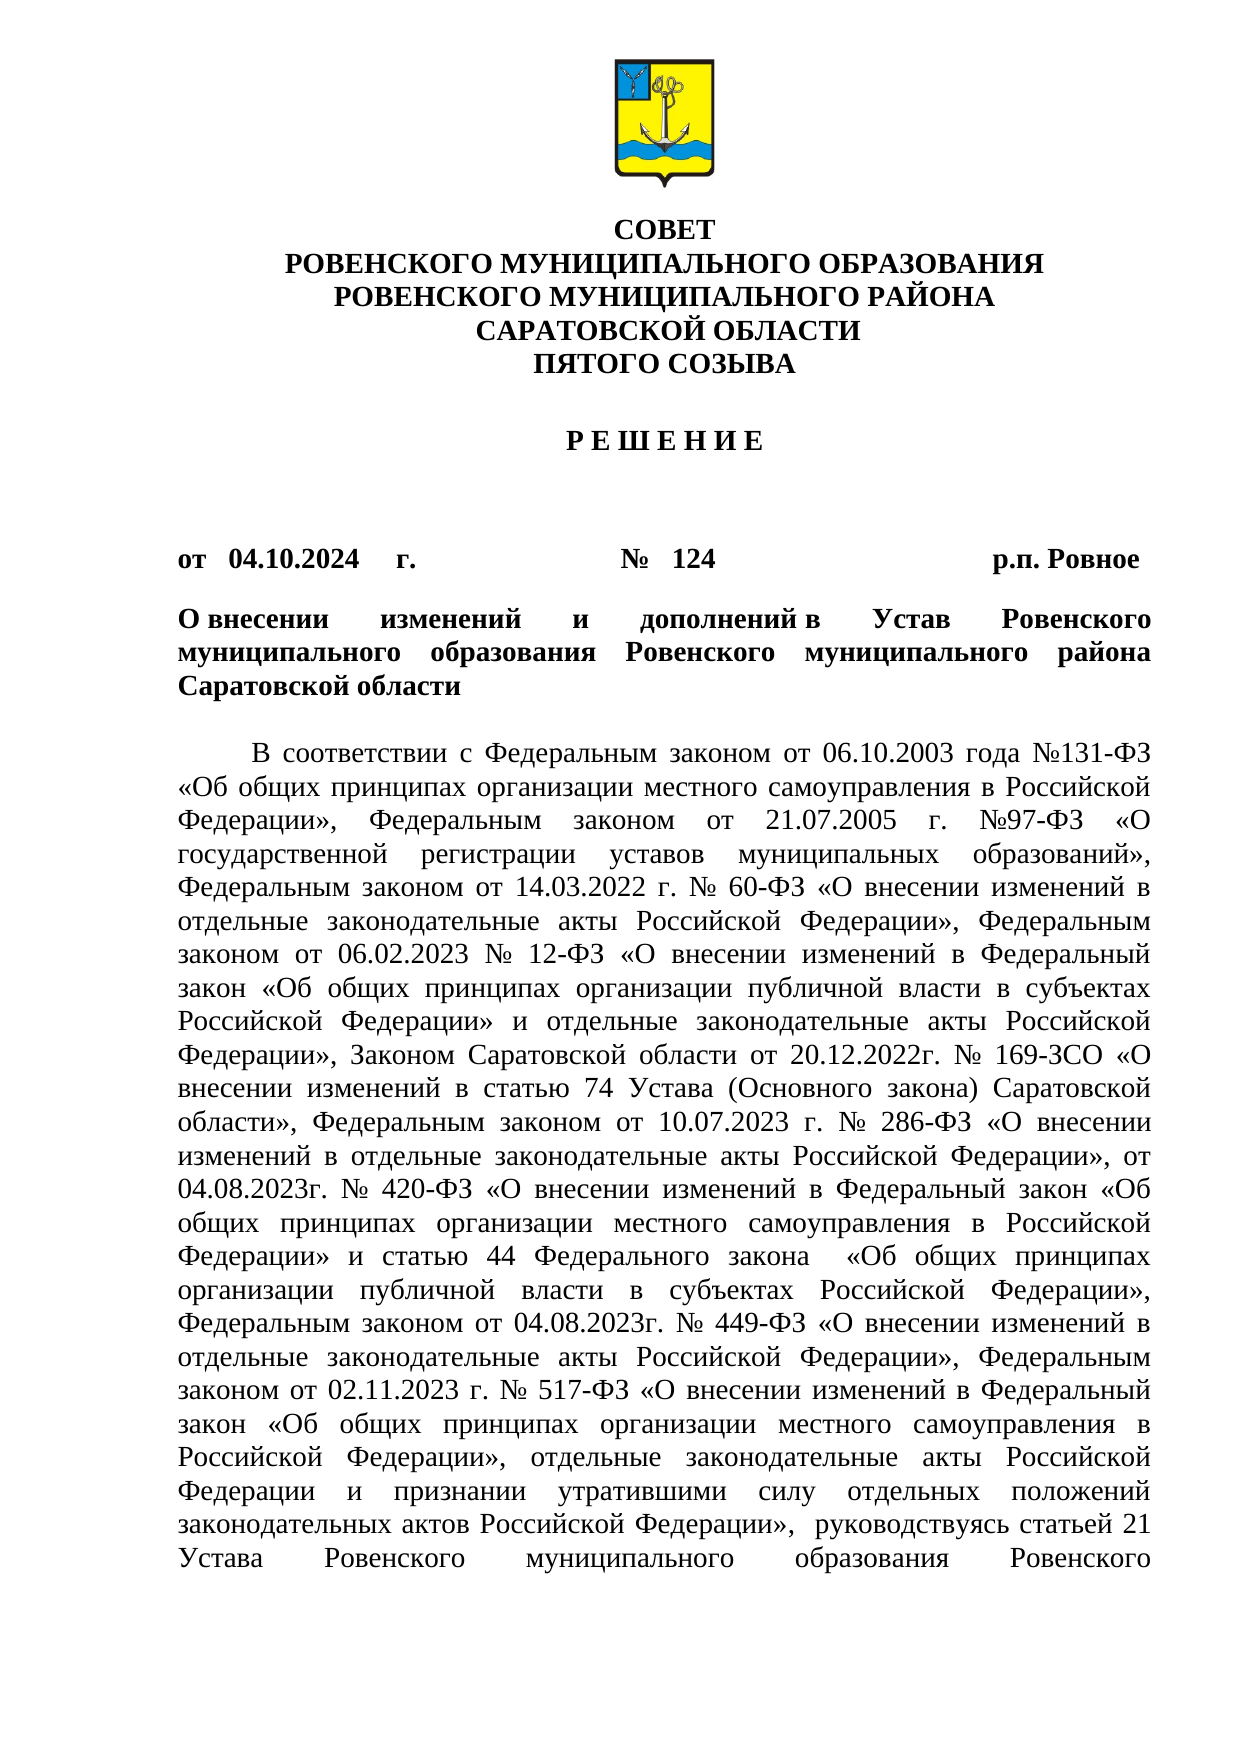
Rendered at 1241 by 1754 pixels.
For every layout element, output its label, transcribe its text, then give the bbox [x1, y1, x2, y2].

text РОВЕНСКОГО МУНИЦИПАЛЬНОГО РАЙОНА [177, 279, 1152, 313]
text Р Е Ш Е Н И Е [177, 423, 1152, 456]
text О внесении изменений и дополнений в Устав Ровенского муниципального образования Ровенского муниципального района Саратовской области [177, 601, 1152, 702]
text САРАТОВСКОЙ ОБЛАСТИ [177, 313, 1152, 346]
text СОВЕТ [177, 212, 1152, 246]
text от 04.10.2024 г. № 124 р.п. Ровное [177, 542, 1152, 575]
text ПЯТОГО СОЗЫВА [177, 346, 1152, 380]
text РОВЕНСКОГО МУНИЦИПАЛЬНОГО ОБРАЗОВАНИЯ [177, 246, 1152, 279]
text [177, 735, 1152, 1574]
picture [614, 59, 715, 188]
